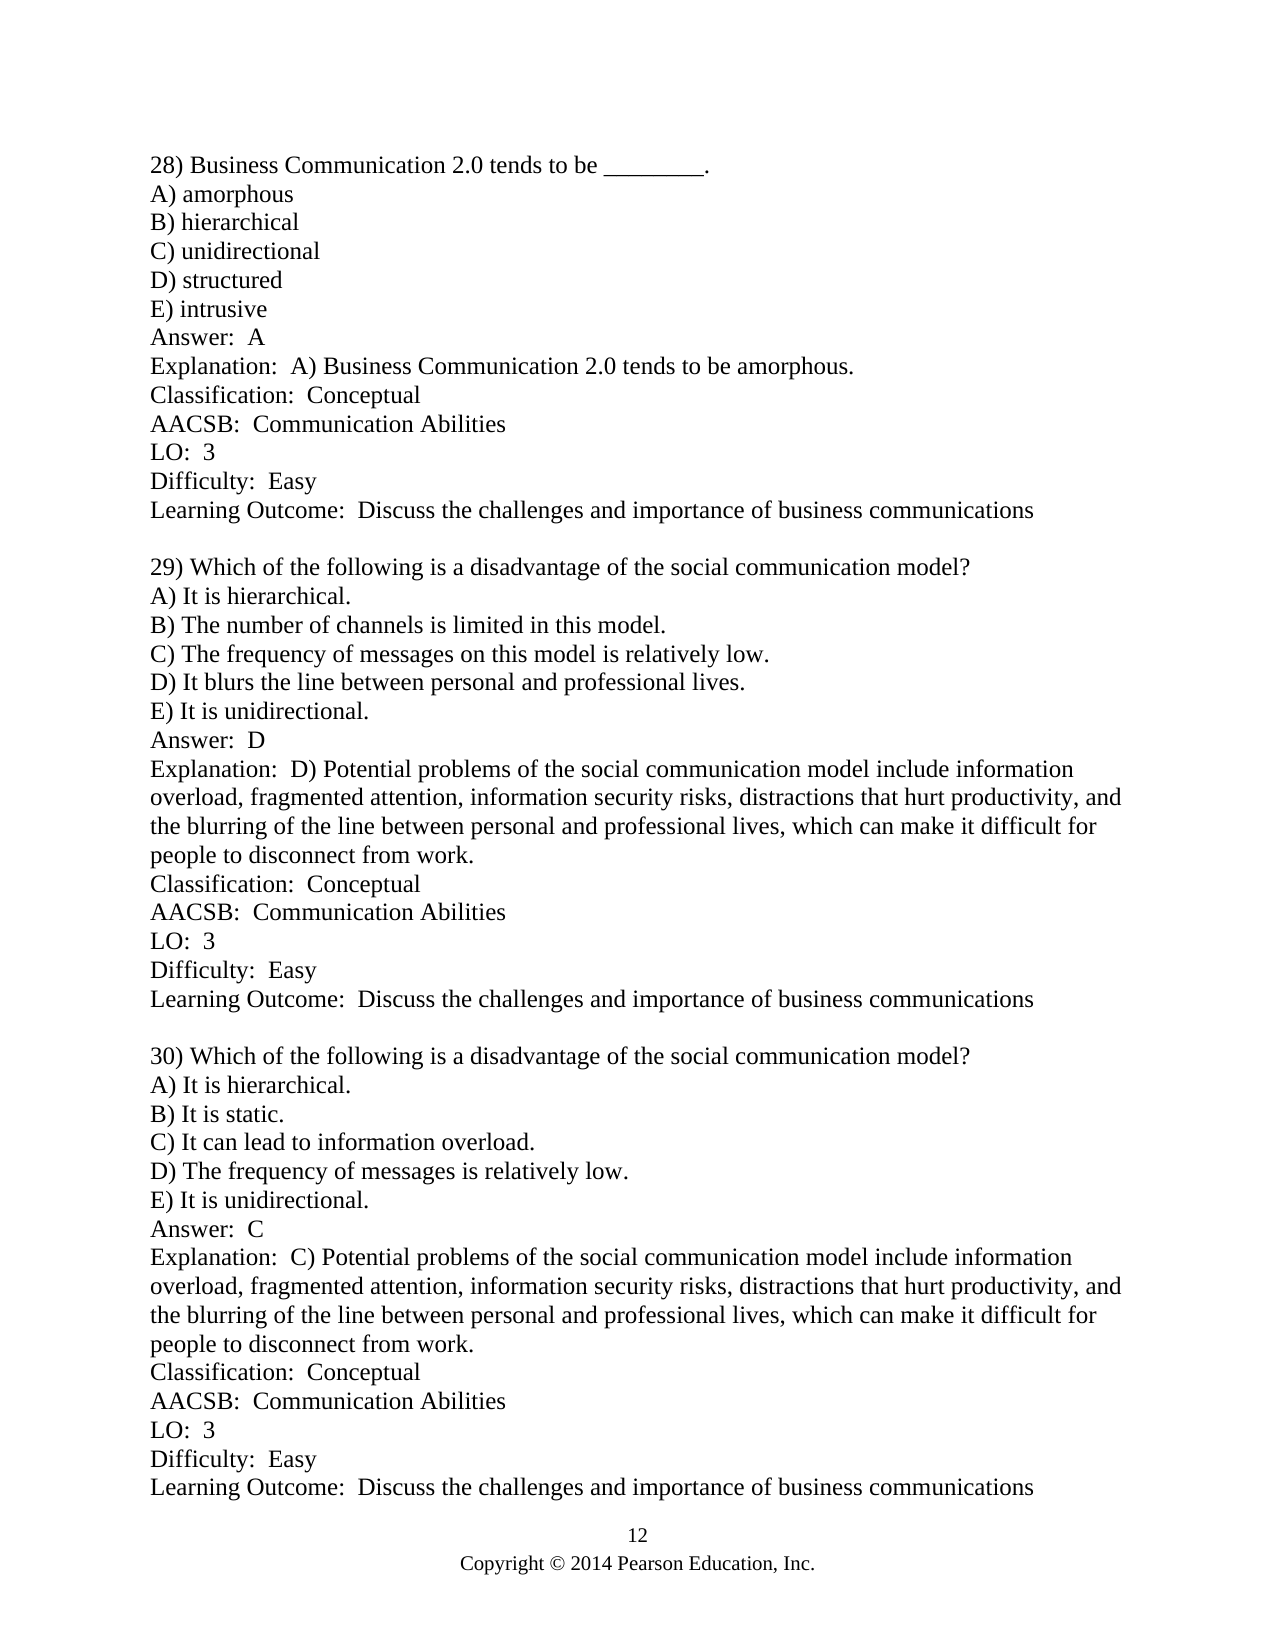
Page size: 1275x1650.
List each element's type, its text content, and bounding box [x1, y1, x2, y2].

text Explanation: C) Potential problems of the social communication model include information overload, fragmented attention, information security risks, distractions that hurt productivity, and the blurring of the line between personal and professional lives, which can make it difficult for people to disconnect from work. [150, 1242, 1125, 1357]
text D) structured [150, 265, 1125, 294]
text Classification: Conceptual [150, 869, 1125, 897]
text Explanation: D) Potential problems of the social communication model include information overload, fragmented attention, information security risks, distractions that hurt productivity, and the blurring of the line between personal and professional lives, which can make it difficult for people to disconnect from work. [150, 754, 1125, 869]
text AACSB: Communication Abilities [150, 409, 1125, 437]
text B) It is static. [150, 1099, 1125, 1127]
text E) It is unidirectional. [150, 1185, 1125, 1214]
text Classification: Conceptual [150, 1357, 1125, 1386]
text C) The frequency of messages on this model is relatively low. [150, 639, 1125, 667]
text Difficulty: Easy [150, 466, 1125, 495]
text Answer: A [150, 322, 1125, 351]
text A) It is hierarchical. [150, 581, 1125, 610]
text E) It is unidirectional. [150, 696, 1125, 725]
text A) amorphous [150, 179, 1125, 207]
text Answer: C [150, 1214, 1125, 1242]
text C) unidirectional [150, 236, 1125, 265]
text B) The number of channels is limited in this model. [150, 610, 1125, 639]
text C) It can lead to information overload. [150, 1127, 1125, 1156]
text A) It is hierarchical. [150, 1070, 1125, 1099]
text 29) Which of the following is a disadvantage of the social communication model? [150, 552, 1125, 581]
text Classification: Conceptual [150, 380, 1125, 409]
text 30) Which of the following is a disadvantage of the social communication model? [150, 1041, 1125, 1070]
text 28) Business Communication 2.0 tends to be ________. [150, 150, 1125, 179]
text LO: 3 [150, 437, 1125, 466]
text Answer: D [150, 725, 1125, 754]
text AACSB: Communication Abilities [150, 1386, 1125, 1415]
text E) intrusive [150, 294, 1125, 322]
text B) hierarchical [150, 207, 1125, 236]
text LO: 3 [150, 926, 1125, 955]
text Difficulty: Easy [150, 1444, 1125, 1472]
text Explanation: A) Business Communication 2.0 tends to be amorphous. [150, 351, 1125, 380]
text Learning Outcome: Discuss the challenges and importance of business communications [150, 984, 1125, 1012]
text D) It blurs the line between personal and professional lives. [150, 667, 1125, 696]
text Learning Outcome: Discuss the challenges and importance of business communications [150, 1472, 1125, 1501]
text AACSB: Communication Abilities [150, 897, 1125, 926]
text D) The frequency of messages is relatively low. [150, 1156, 1125, 1185]
text LO: 3 [150, 1415, 1125, 1444]
text Difficulty: Easy [150, 955, 1125, 984]
text Learning Outcome: Discuss the challenges and importance of business communications [150, 495, 1125, 524]
